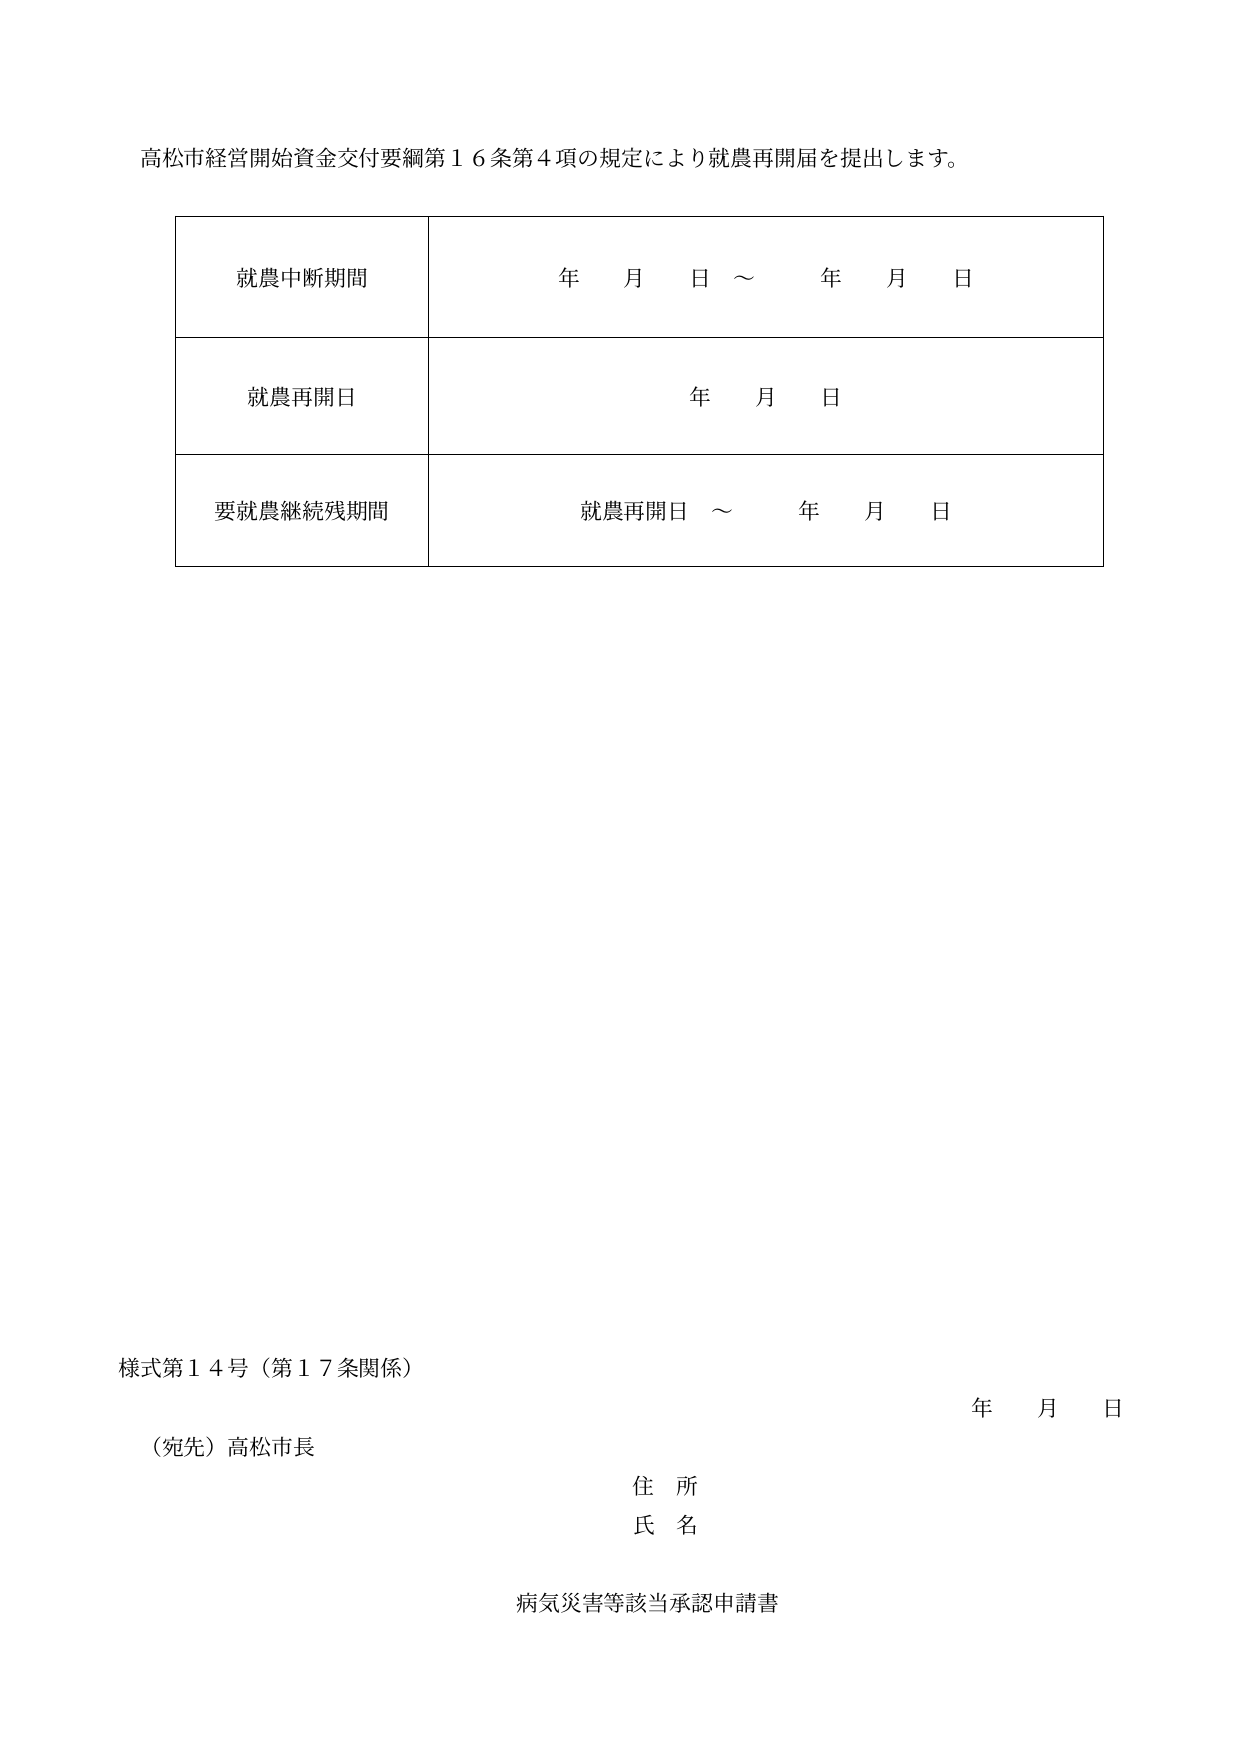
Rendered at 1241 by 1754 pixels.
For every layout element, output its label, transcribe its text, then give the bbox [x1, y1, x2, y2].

text 様式第１４号（第１７条関係） [118, 1348, 1162, 1387]
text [118, 137, 1162, 176]
text 病気災害等該当承認申請書 [118, 1582, 1177, 1621]
text （宛先）高松市長 [118, 1426, 1162, 1465]
text 氏 名 [118, 1504, 1162, 1543]
table_cell 年 月 日 [429, 338, 1103, 454]
text 住 所 [118, 1465, 1006, 1504]
table_cell 要就農継続残期間 [176, 455, 428, 566]
table_cell 就農再開日 ～ 年 月 日 [429, 455, 1103, 566]
table_cell 就農再開日 [176, 338, 428, 454]
text 年 月 日 [118, 1387, 1162, 1426]
table_header 年 月 日 ～ 年 月 日 [429, 217, 1103, 337]
table_header 就農中断期間 [176, 217, 428, 337]
